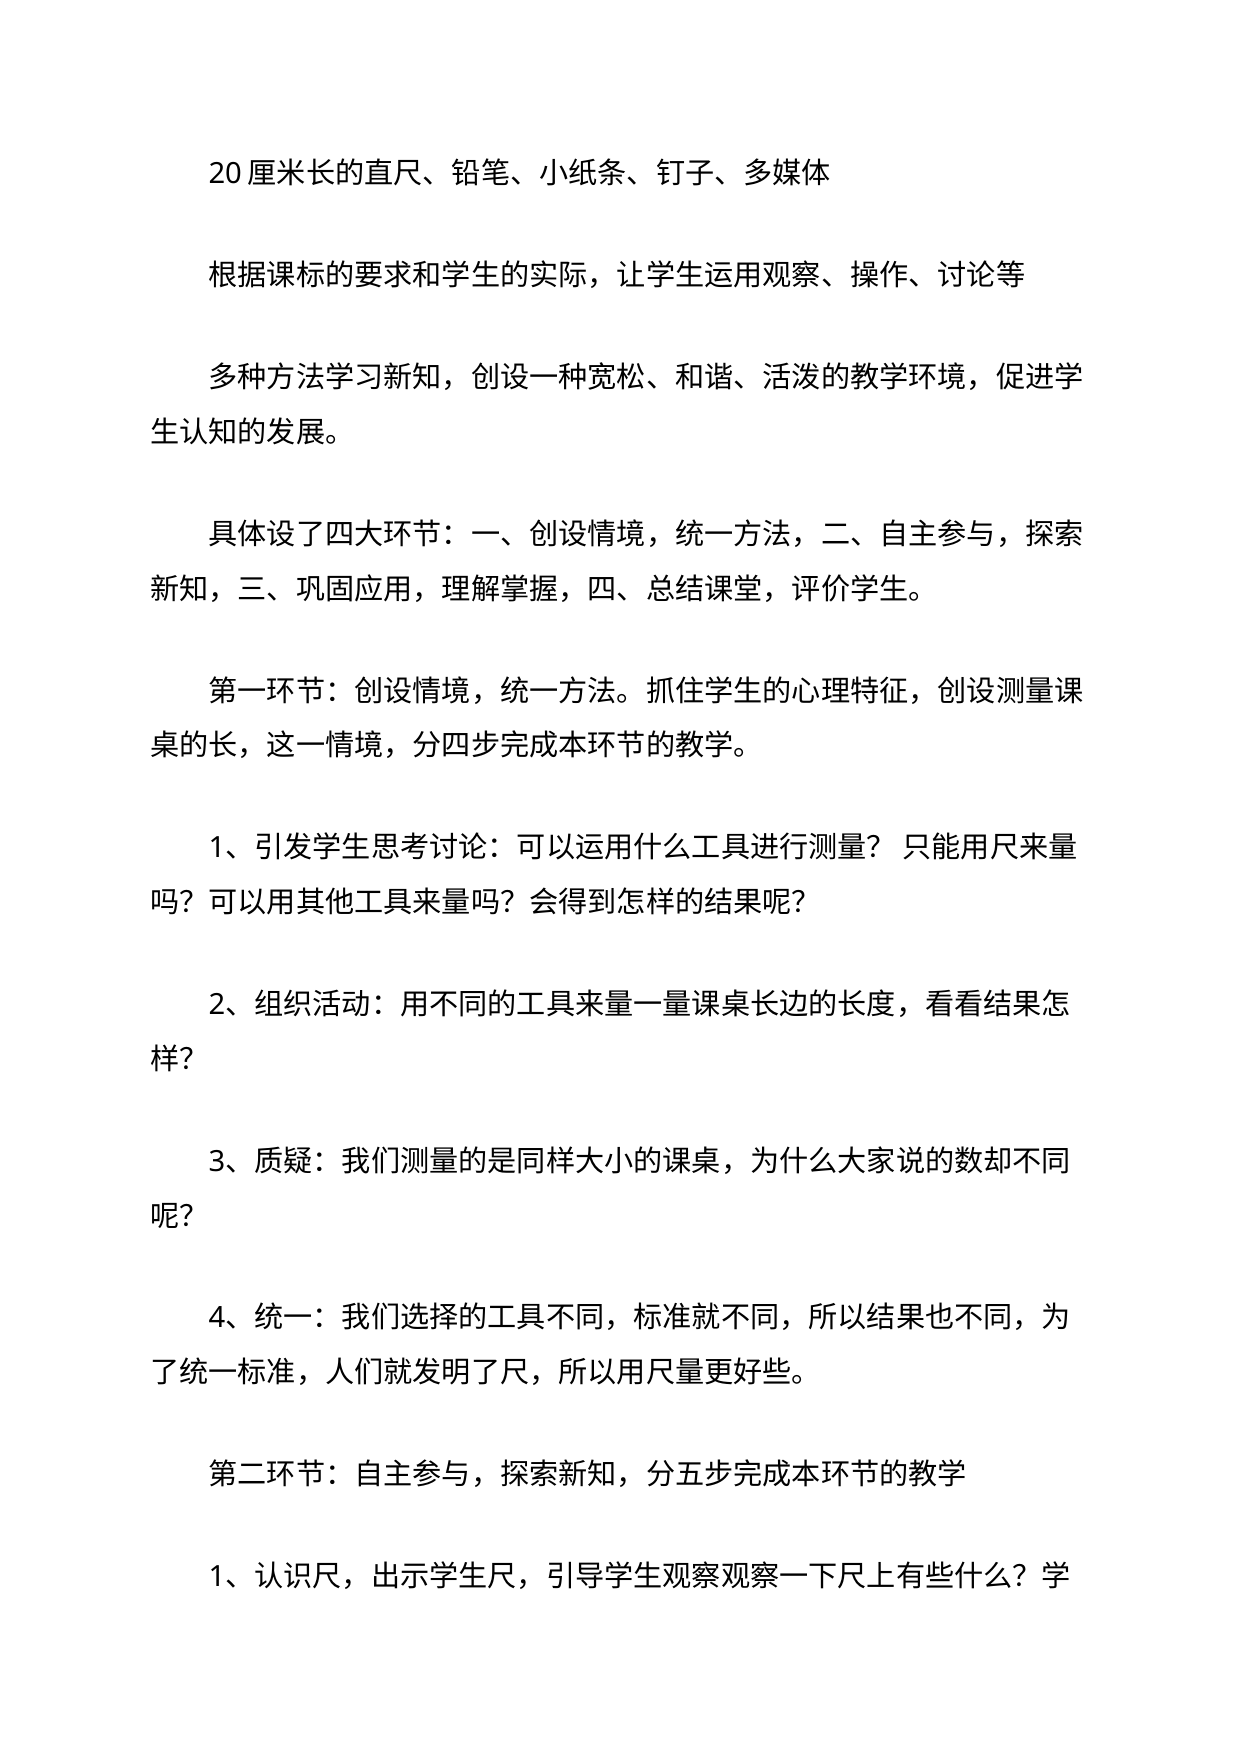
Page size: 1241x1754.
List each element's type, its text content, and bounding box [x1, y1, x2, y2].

text 4、统一：我们选择的工具不同，标准就不同，所以结果也不同，为了统一标准，人们就发明了尺，所以用尺量更好些。 [150, 1294, 1090, 1391]
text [150, 1553, 1090, 1595]
text 根据课标的要求和学生的实际，让学生运用观察、操作、讨论等 [150, 252, 1090, 294]
text 第一环节：创设情境，统一方法。抓住学生的心理特征，创设测量课桌的长，这一情境，分四步完成本环节的教学。 [150, 667, 1090, 764]
text 多种方法学习新知，创设一种宽松、和谐、活泼的教学环境，促进学生认知的发展。 [150, 354, 1090, 451]
text 2、组织活动：用不同的工具来量一量课桌长边的长度，看看结果怎样？ [150, 981, 1090, 1078]
text 第二环节：自主参与，探索新知，分五步完成本环节的教学 [150, 1451, 1090, 1493]
text 3、质疑：我们测量的是同样大小的课桌，为什么大家说的数却不同呢？ [150, 1137, 1090, 1234]
text 20厘米长的直尺、铅笔、小纸条、钉子、多媒体 [150, 150, 1090, 192]
text 1、引发学生思考讨论：可以运用什么工具进行测量？ 只能用尺来量吗？可以用其他工具来量吗？会得到怎样的结果呢？ [150, 824, 1090, 921]
text 具体设了四大环节：一、创设情境，统一方法，二、自主参与，探索新知，三、巩固应用，理解掌握，四、总结课堂，评价学生。 [150, 510, 1090, 608]
